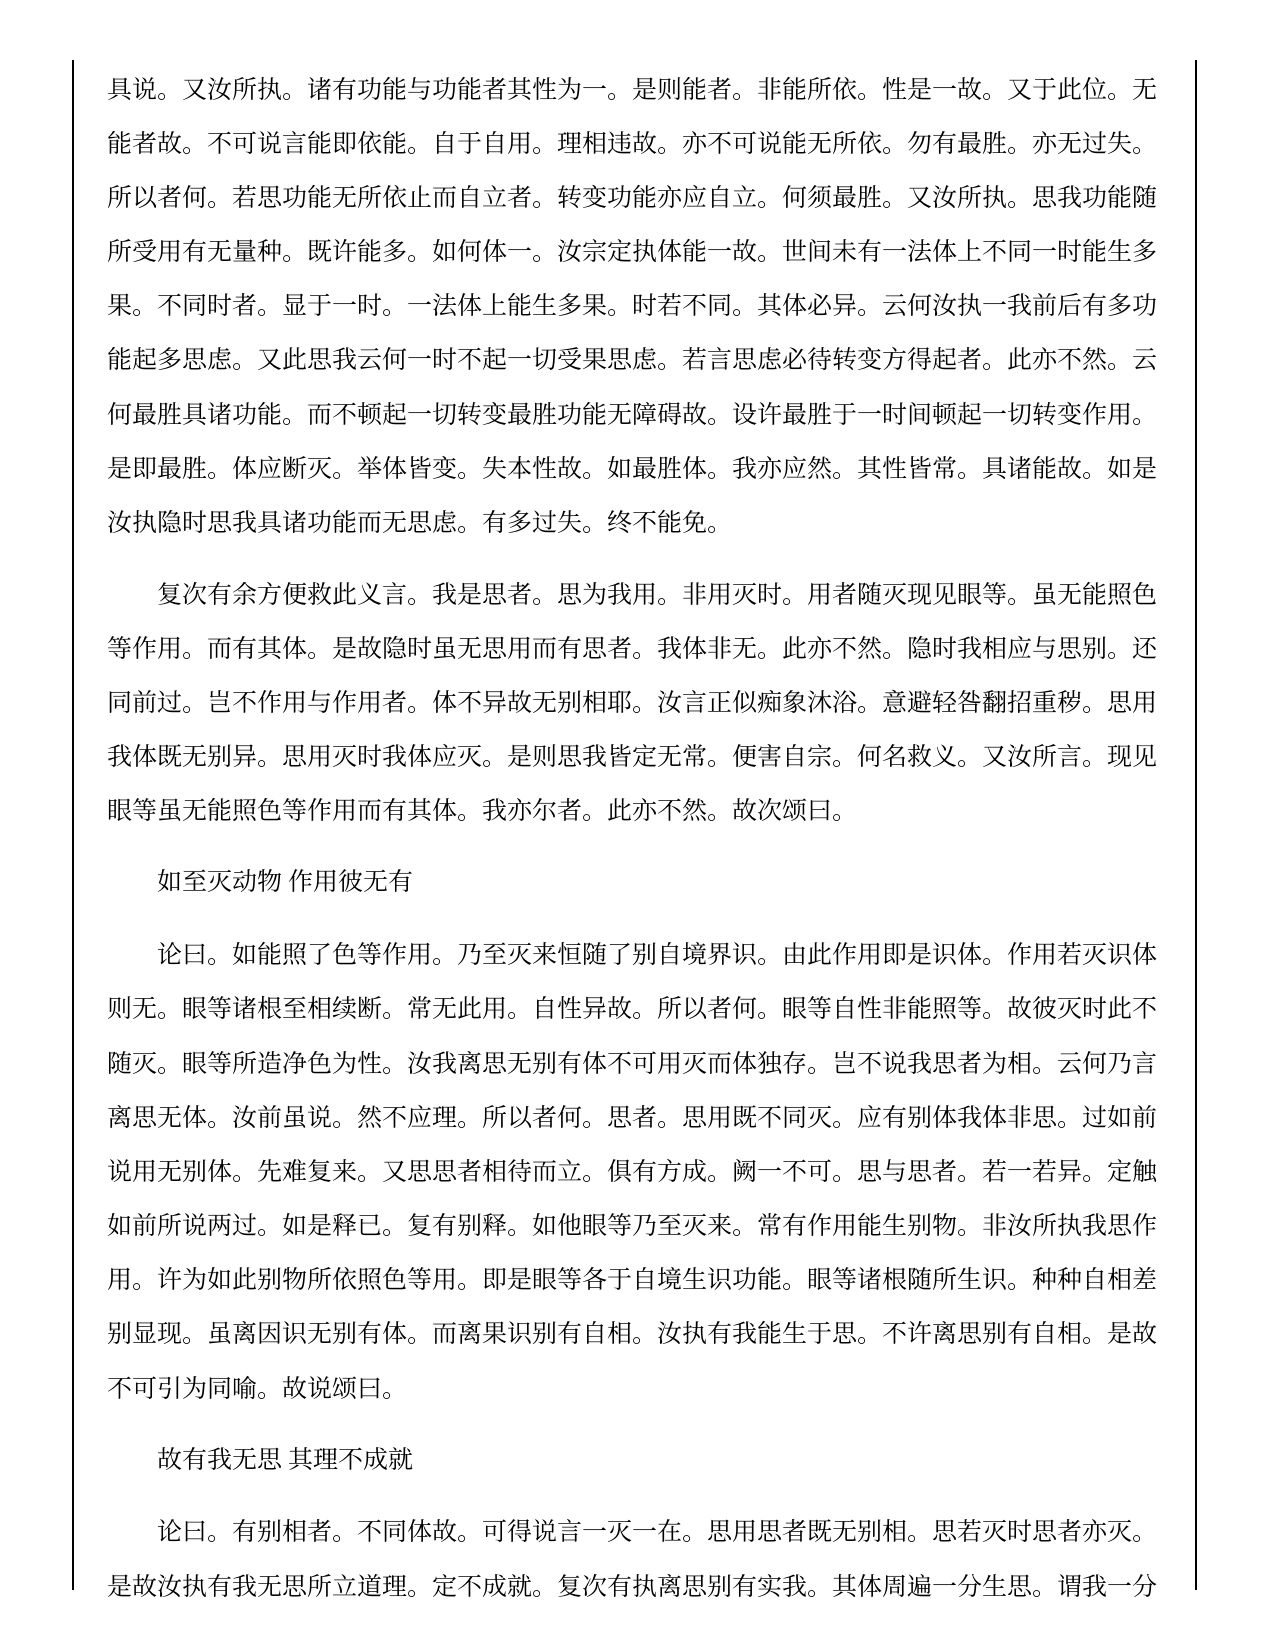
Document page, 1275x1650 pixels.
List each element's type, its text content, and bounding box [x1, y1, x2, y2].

text 复次有余方便救此义言。我是思者。思为我用。非用灭时。用者随灭现见眼等。虽无能照色等作用。而有其体。是故隐时虽无思用而有思者。我体非无。此亦不然。隐时我相应与思别。还同前过。岂不作用与作用者。体不异故无别相耶。汝言正似痴象沐浴。意避轻咎翻招重秽。思用我体既无别异。思用灭时我体应灭。是则思我皆定无常。便害自宗。何名救义。又汝所言。现见眼等虽无能照色等作用而有其体。我亦尔者。此亦不然。故次颂曰。 [107, 574, 1159, 827]
text 故有我无思 其理不成就 [157, 1439, 1195, 1475]
text 具说。又汝所执。诸有功能与功能者其性为一。是则能者。非能所依。性是一故。又于此位。无能者故。不可说言能即依能。自于自用。理相违故。亦不可说能无所依。勿有最胜。亦无过失。所以者何。若思功能无所依止而自立者。转变功能亦应自立。何须最胜。又汝所执。思我功能随所受用有无量种。既许能多。如何体一。汝宗定执体能一故。世间未有一法体上不同一时能生多果。不同时者。显于一时。一法体上能生多果。时若不同。其体必异。云何汝执一我前后有多功能起多思虑。又此思我云何一时不起一切受果思虑。若言思虑必待转变方得起者。此亦不然。云何最胜具诸功能。而不顿起一切转变最胜功能无障碍故。设许最胜于一时间顿起一切转变作用。是即最胜。体应断灭。举体皆变。失本性故。如最胜体。我亦应然。其性皆常。具诸能故。如是汝执隐时思我具诸功能而无思虑。有多过失。终不能免。 [107, 69, 1159, 539]
text 论曰。如能照了色等作用。乃至灭来恒随了别自境界识。由此作用即是识体。作用若灭识体则无。眼等诸根至相续断。常无此用。自性异故。所以者何。眼等自性非能照等。故彼灭时此不随灭。眼等所造净色为性。汝我离思无别有体不可用灭而体独存。岂不说我思者为相。云何乃言离思无体。汝前虽说。然不应理。所以者何。思者。思用既不同灭。应有别体我体非思。过如前说用无别体。先难复来。又思思者相待而立。俱有方成。阙一不可。思与思者。若一若异。定触如前所说两过。如是释已。复有别释。如他眼等乃至灭来。常有作用能生别物。非汝所执我思作用。许为如此别物所依照色等用。即是眼等各于自境生识功能。眼等诸根随所生识。种种自相差别显现。虽离因识无别有体。而离果识别有自相。汝执有我能生于思。不许离思别有自相。是故不可引为同喻。故说颂曰。 [107, 935, 1159, 1404]
text 如至灭动物 作用彼无有 [157, 862, 1195, 898]
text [107, 1512, 1159, 1602]
